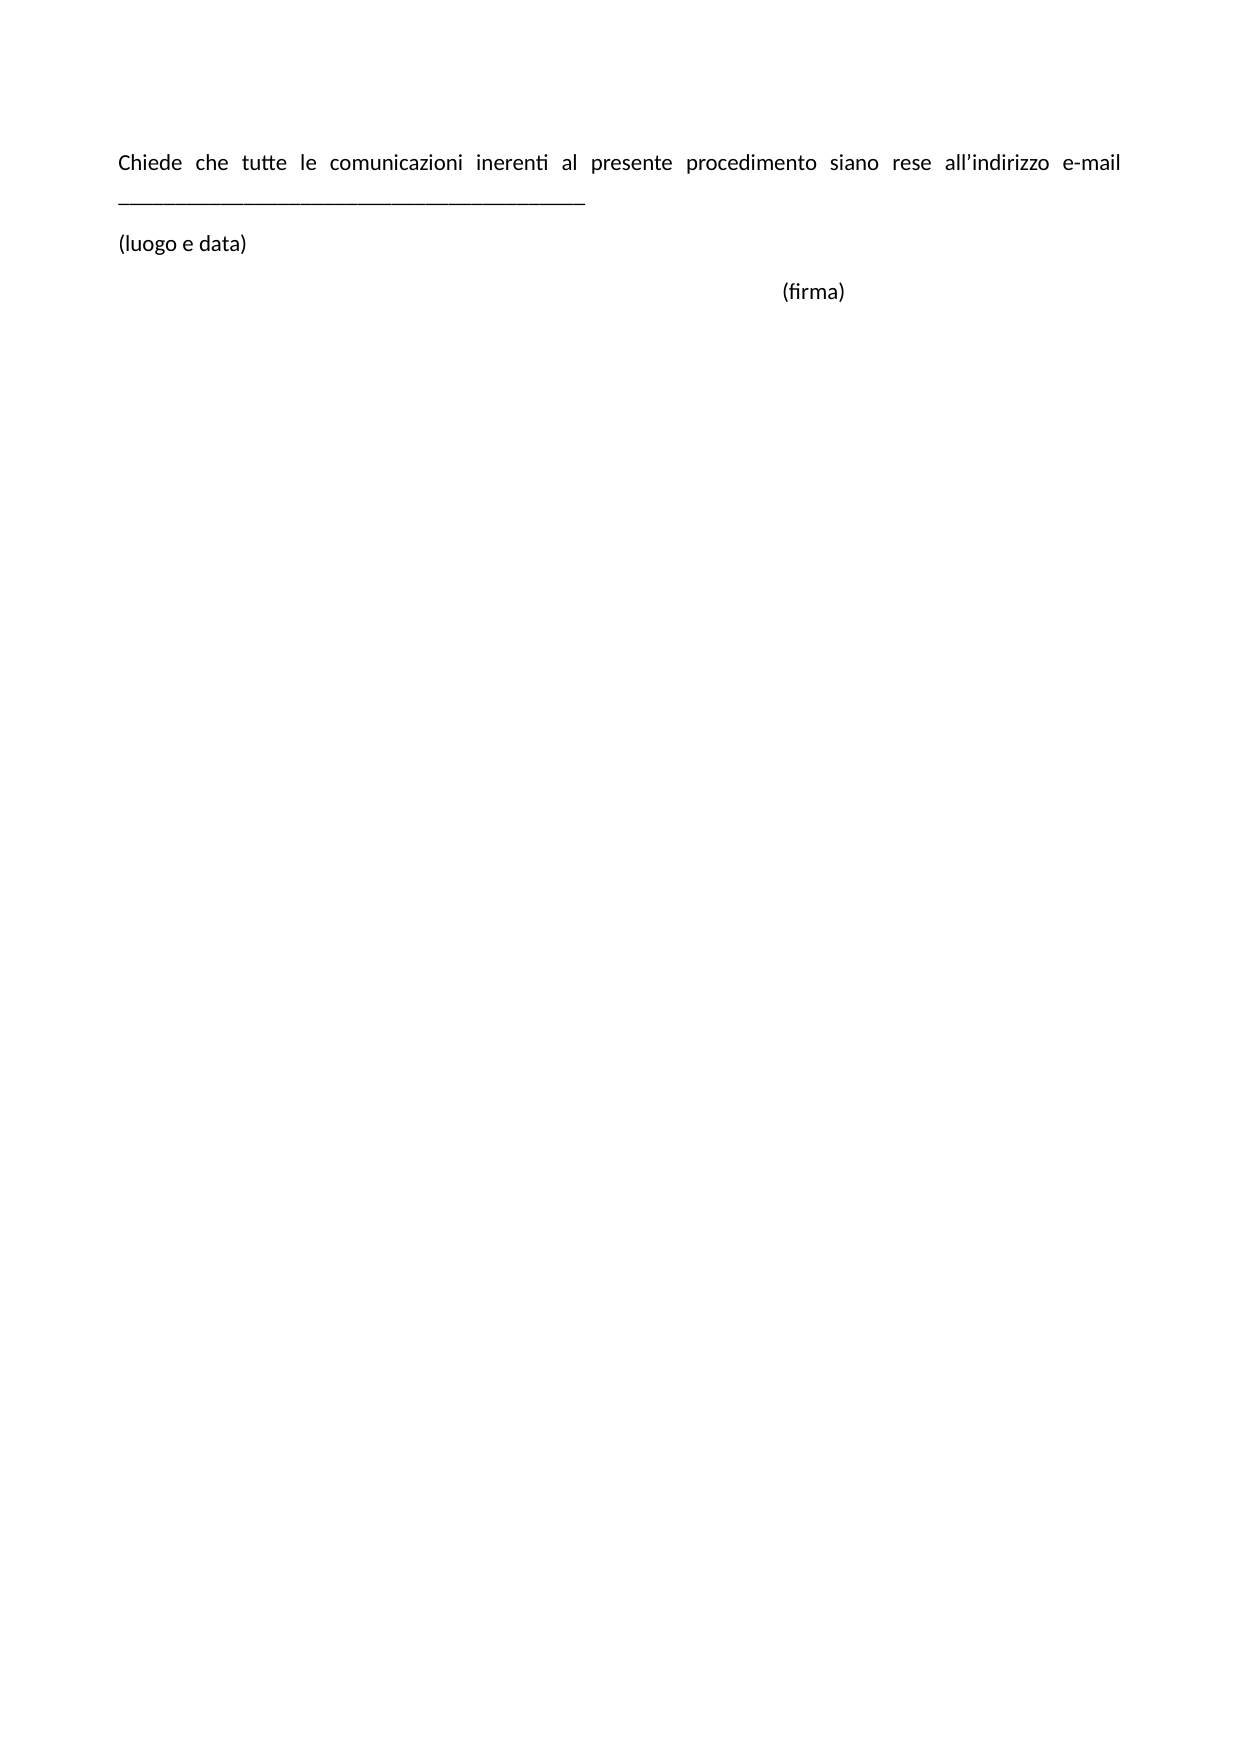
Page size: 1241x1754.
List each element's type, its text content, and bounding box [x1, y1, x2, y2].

text (luogo e data) [118, 229, 1122, 257]
text (firma) [118, 277, 1122, 306]
text Chiede che tutte le comunicazioni inerenti al presente procedimento siano rese all’indirizzo e-mail _________________________________________ [118, 148, 1122, 208]
